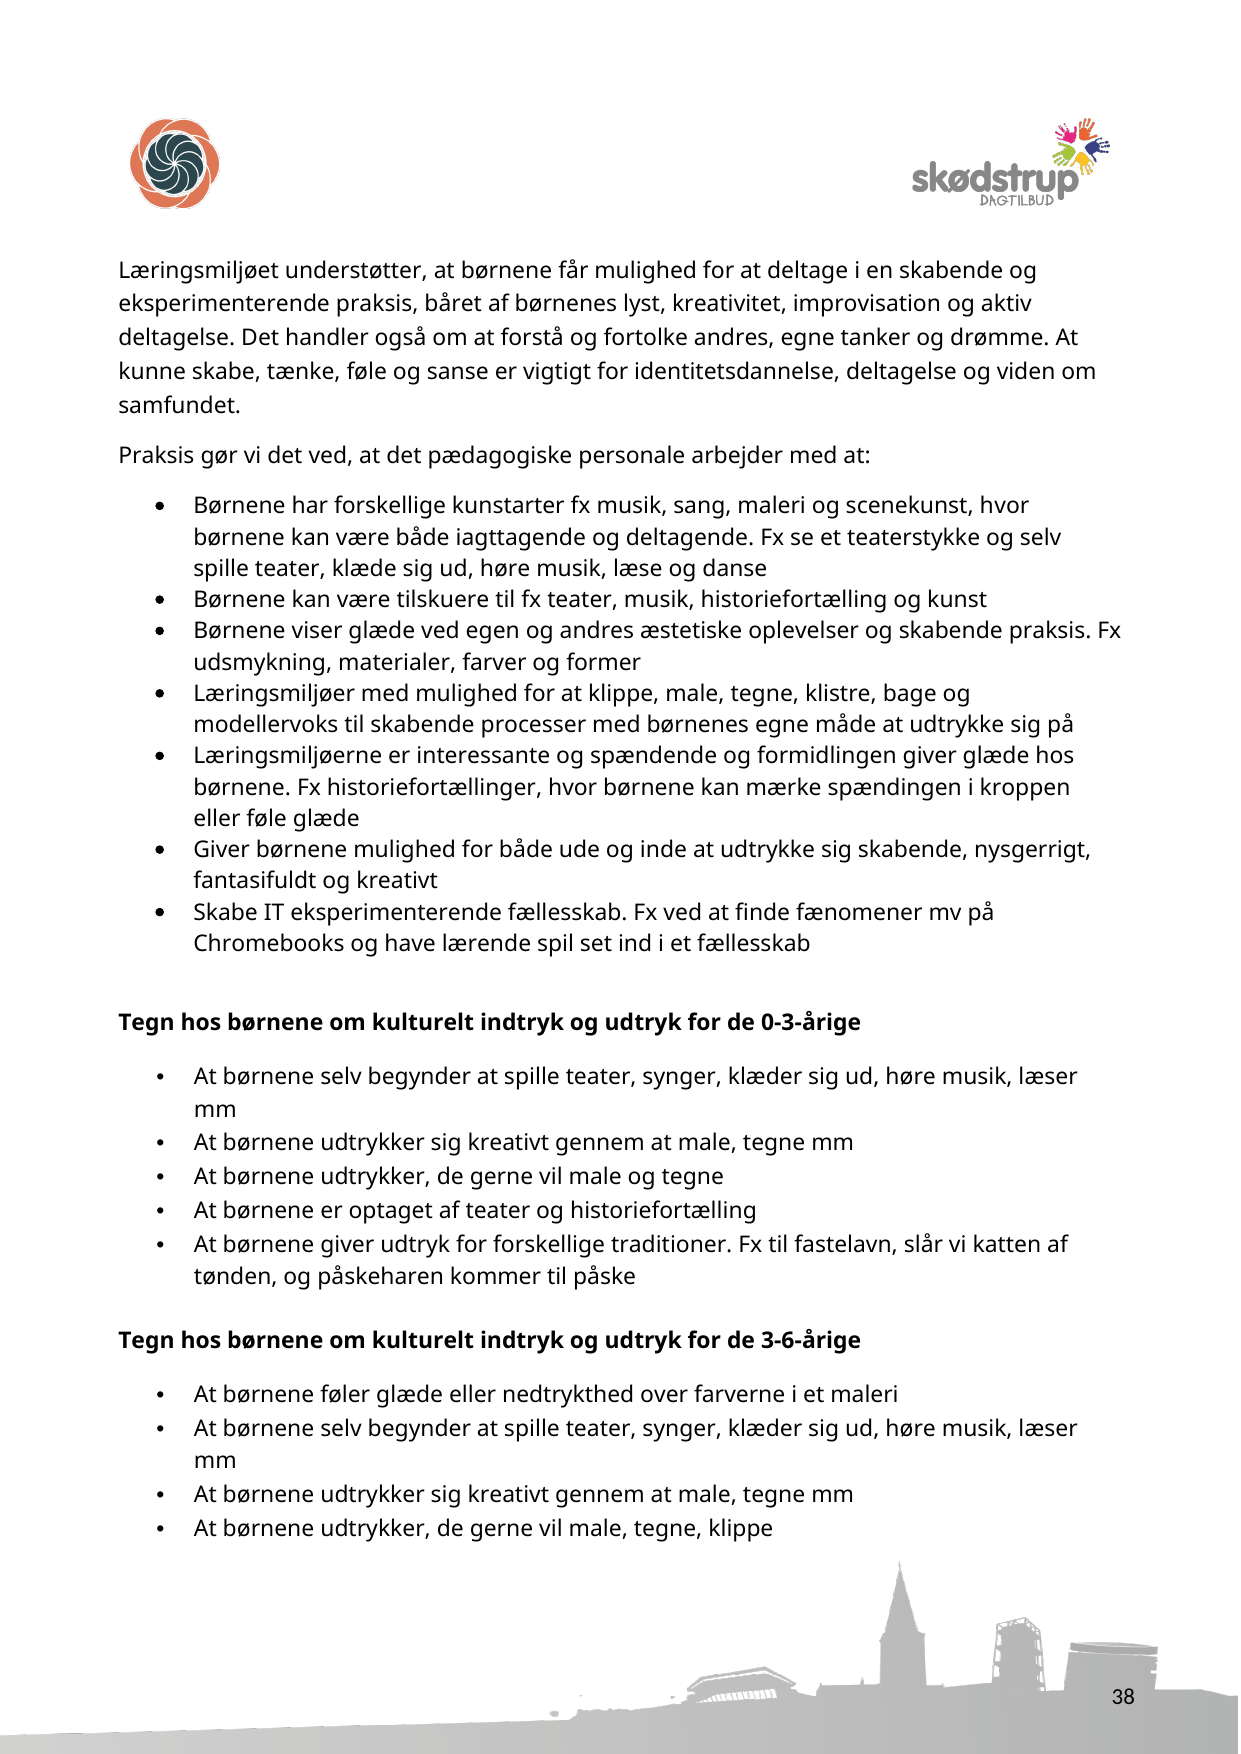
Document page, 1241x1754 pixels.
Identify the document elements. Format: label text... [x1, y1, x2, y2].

list At børnene er optaget af teater og historiefortælling [156, 1194, 1118, 1225]
text Tegn hos børnene om kulturelt indtryk og udtryk for de 0-3-årige [118, 1006, 1118, 1037]
list Børnene kan være tilskuere til fx teater, musik, historiefortælling og kunst [156, 583, 1111, 614]
list Læringsmiljøer med mulighed for at klippe, male, tegne, klistre, bage og modellervoks til skabende processer med børnenes egne måde at udtrykke sig på [156, 677, 1122, 739]
list Læringsmiljøerne er interessante og spændende og formidlingen giver glæde hos børnene. Fx historiefortællinger, hvor børnene kan mærke spændingen i kroppen eller føle glæde [156, 739, 1122, 833]
picture [912, 118, 1110, 206]
text Tegn hos børnene om kulturelt indtryk og udtryk for de 3-6-årige [118, 1324, 1118, 1355]
text Læringsmiljøet understøtter, at børnene får mulighed for at deltage i en skabende og eksperimenterende praksis, båret af børnenes lyst, kreativitet, improvisation og aktiv deltagelse. Det handler også om at forstå og fortolke andres, egne tanker og drømme. At kunne skabe, tænke, føle og sanse er vigtigt for identitetsdannelse, deltagelse og viden om samfundet. [118, 254, 1122, 420]
list At børnene føler glæde eller nedtrykthed over farverne i et maleri [156, 1378, 1118, 1409]
text Praksis gør vi det ved, at det pædagogiske personale arbejder med at: [118, 439, 1122, 470]
picture [129, 118, 220, 209]
list At børnene giver udtryk for forskellige traditioner. Fx til fastelavn, slår vi katten af tønden, og påskeharen kommer til påske [156, 1227, 1118, 1291]
list Giver børnene mulighed for både ude og inde at udtrykke sig skabende, nysgerrigt, fantasifuldt og kreativt [156, 833, 1122, 896]
list At børnene selv begynder at spille teater, synger, klæder sig ud, høre musik, læser mm [156, 1060, 1118, 1124]
list Skabe IT eksperimenterende fællesskab. Fx ved at finde fænomener mv på Chromebooks og have lærende spil set ind i et fællesskab [156, 896, 1122, 958]
list At børnene udtrykker, de gerne vil male, tegne, klippe [156, 1512, 1118, 1543]
list Børnene har forskellige kunstarter fx musik, sang, maleri og scenekunst, hvor børnene kan være både iagttagende og deltagende. Fx se et teaterstykke og selv spille teater, klæde sig ud, høre musik, læse og danse [156, 489, 1111, 583]
list Børnene viser glæde ved egen og andres æstetiske oplevelser og skabende praksis. Fx udsmykning, materialer, farver og former [156, 614, 1122, 677]
list At børnene udtrykker sig kreativt gennem at male, tegne mm [156, 1126, 1118, 1157]
list At børnene udtrykker sig kreativt gennem at male, tegne mm [156, 1478, 1118, 1509]
list At børnene selv begynder at spille teater, synger, klæder sig ud, høre musik, læser mm [156, 1412, 1118, 1475]
list At børnene udtrykker, de gerne vil male og tegne [156, 1160, 1118, 1191]
picture [0, 1559, 1238, 1754]
